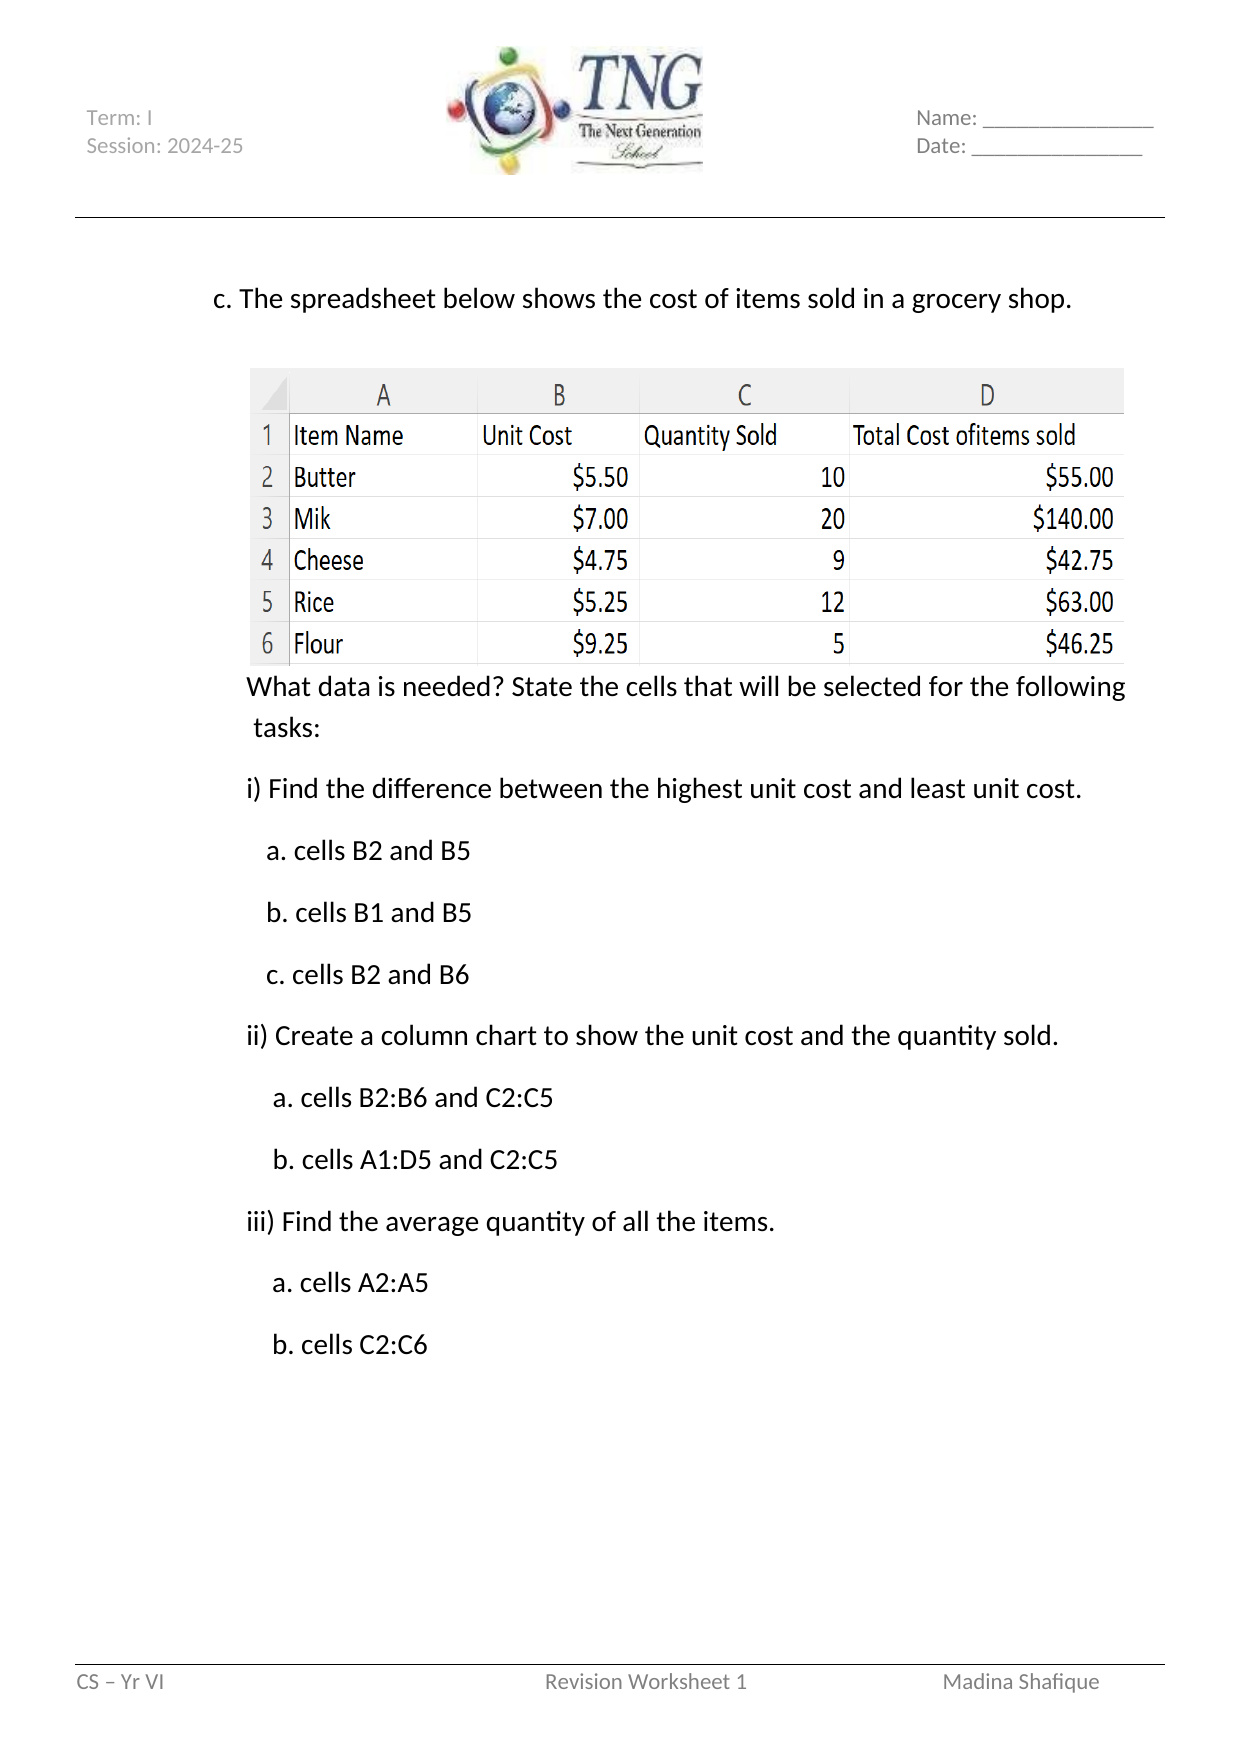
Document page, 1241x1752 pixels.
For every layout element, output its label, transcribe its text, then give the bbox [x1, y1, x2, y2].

text b. cells C2:C6 [272, 1326, 1165, 1362]
text i) Find the difference between the highest unit cost and least unit cost. [75, 770, 1165, 806]
text a. cells B2:B6 and C2:C5 [75, 1079, 1165, 1115]
text ii) Create a column chart to show the unit cost and the quantity sold. [75, 1017, 1165, 1053]
text iii) Find the average quantity of all the items. [75, 1203, 1165, 1238]
text c. cells B2 and B6 [75, 956, 1165, 991]
picture [250, 368, 1124, 666]
text a. cells B2 and B5 [75, 832, 1165, 868]
text b. cells A1:D5 and C2:C5 [75, 1141, 1165, 1177]
text b. cells B1 and B5 [75, 894, 1165, 929]
text c. The spreadsheet below shows the cost of items sold in a grocery shop. [141, 280, 1144, 315]
text a. cells A2:A5 [272, 1264, 1165, 1300]
text What data is needed? State the cells that will be selected for the following tasks: [75, 668, 1165, 744]
picture [445, 46, 703, 175]
